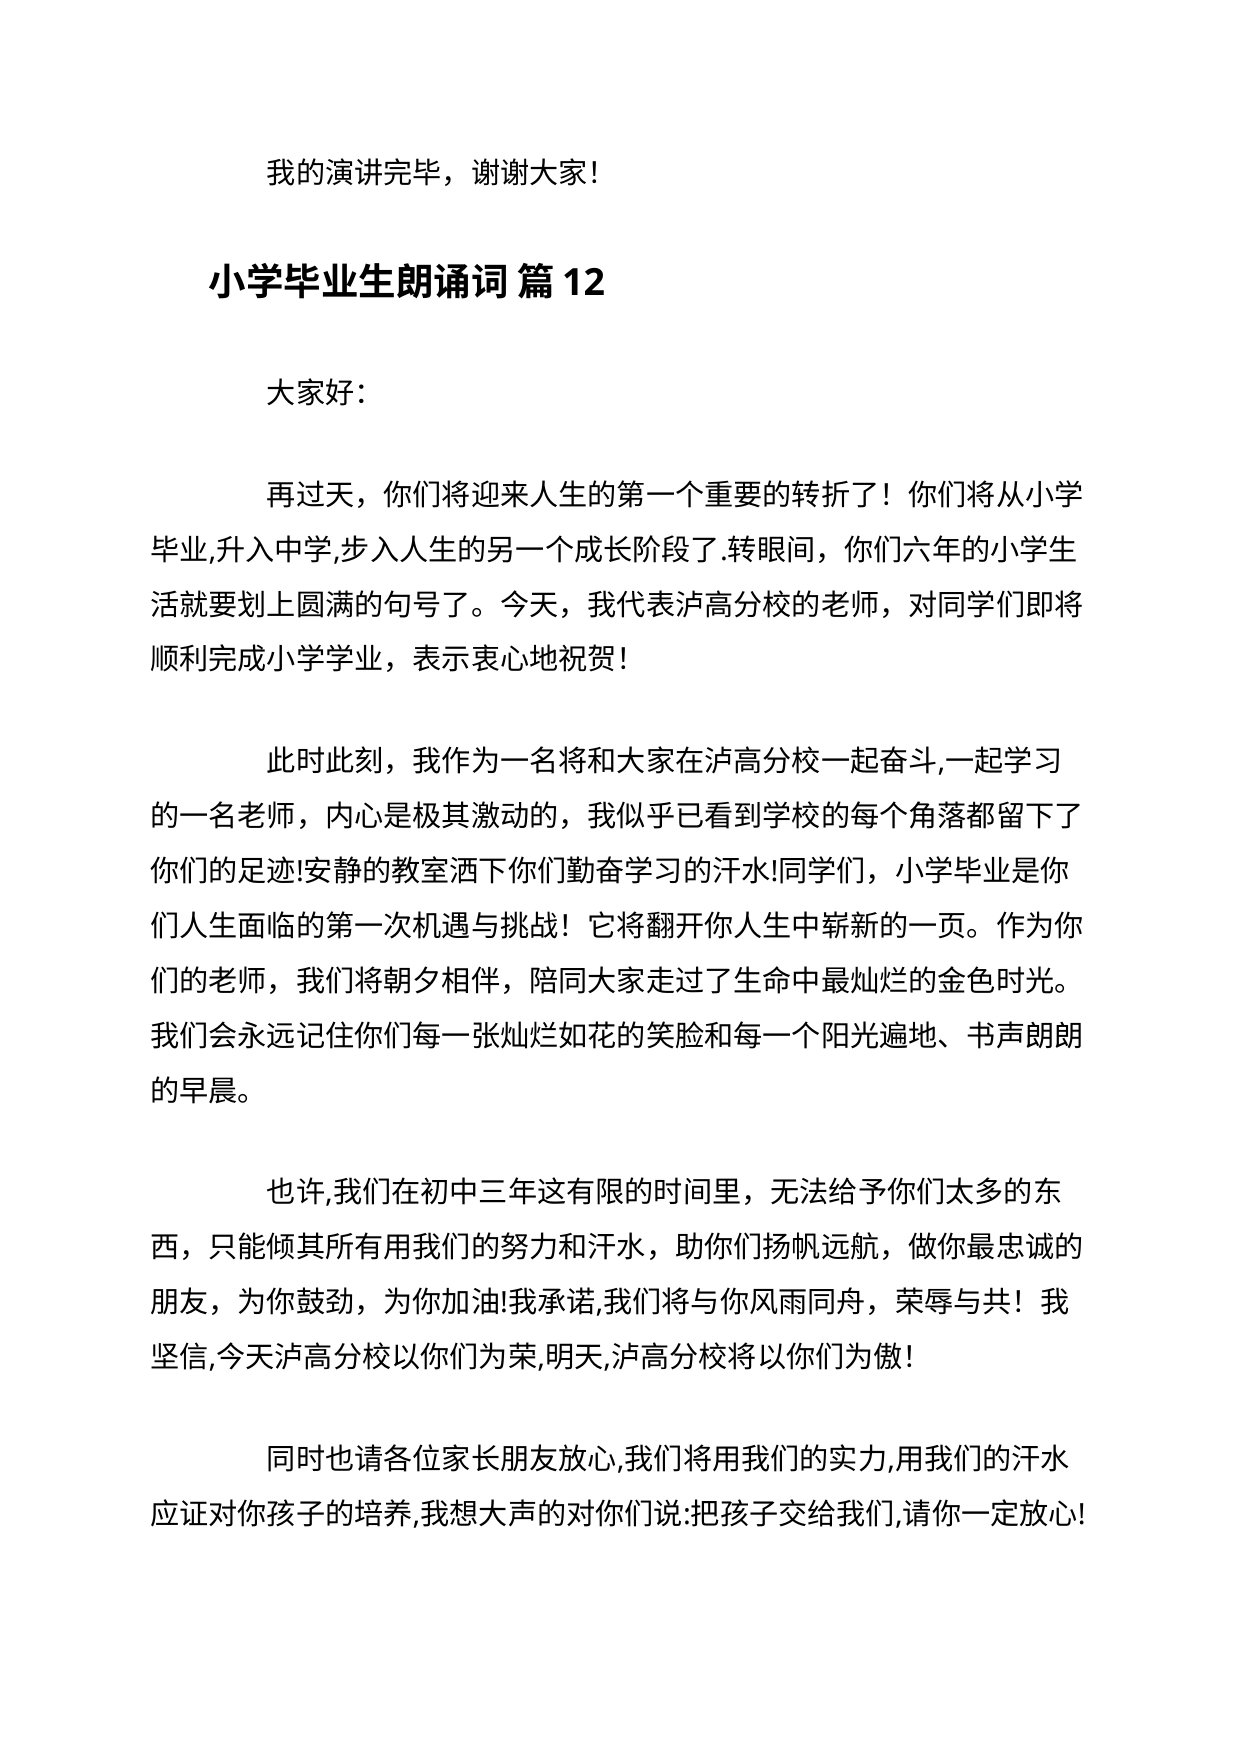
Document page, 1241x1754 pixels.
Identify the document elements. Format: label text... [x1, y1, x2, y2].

text 再过天，你们将迎来人生的第一个重要的转折了！你们将从小学毕业,升入中学,步入人生的另一个成长阶段了.转眼间，你们六年的小学生活就要划上圆满的句号了。今天，我代表泸高分校的老师，对同学们即将顺利完成小学学业，表示衷心地祝贺！ [150, 471, 1090, 678]
text 大家好： [150, 369, 1090, 412]
text 此时此刻，我作为一名将和大家在泸高分校一起奋斗,一起学习的一名老师，内心是极其激动的，我似乎已看到学校的每个角落都留下了你们的足迹!安静的教室洒下你们勤奋学习的汗水!同学们，小学毕业是你们人生面临的第一次机遇与挑战！它将翻开你人生中崭新的一页。作为你们的老师，我们将朝夕相伴，陪同大家走过了生命中最灿烂的金色时光。我们会永远记住你们每一张灿烂如花的笑脸和每一个阳光遍地、书声朗朗的早晨。 [150, 738, 1090, 1109]
text 我的演讲完毕，谢谢大家！ [150, 150, 1090, 192]
text 同时也请各位家长朋友放心,我们将用我们的实力,用我们的汗水应证对你孩子的培养,我想大声的对你们说:把孩子交给我们,请你一定放心! [150, 1436, 1090, 1533]
text 小学毕业生朗诵词 篇12 [150, 252, 1090, 306]
text 也许,我们在初中三年这有限的时间里，无法给予你们太多的东西，只能倾其所有用我们的努力和汗水，助你们扬帆远航，做你最忠诚的朋友，为你鼓劲，为你加油!我承诺,我们将与你风雨同舟，荣辱与共！我坚信,今天泸高分校以你们为荣,明天,泸高分校将以你们为傲！ [150, 1169, 1090, 1376]
